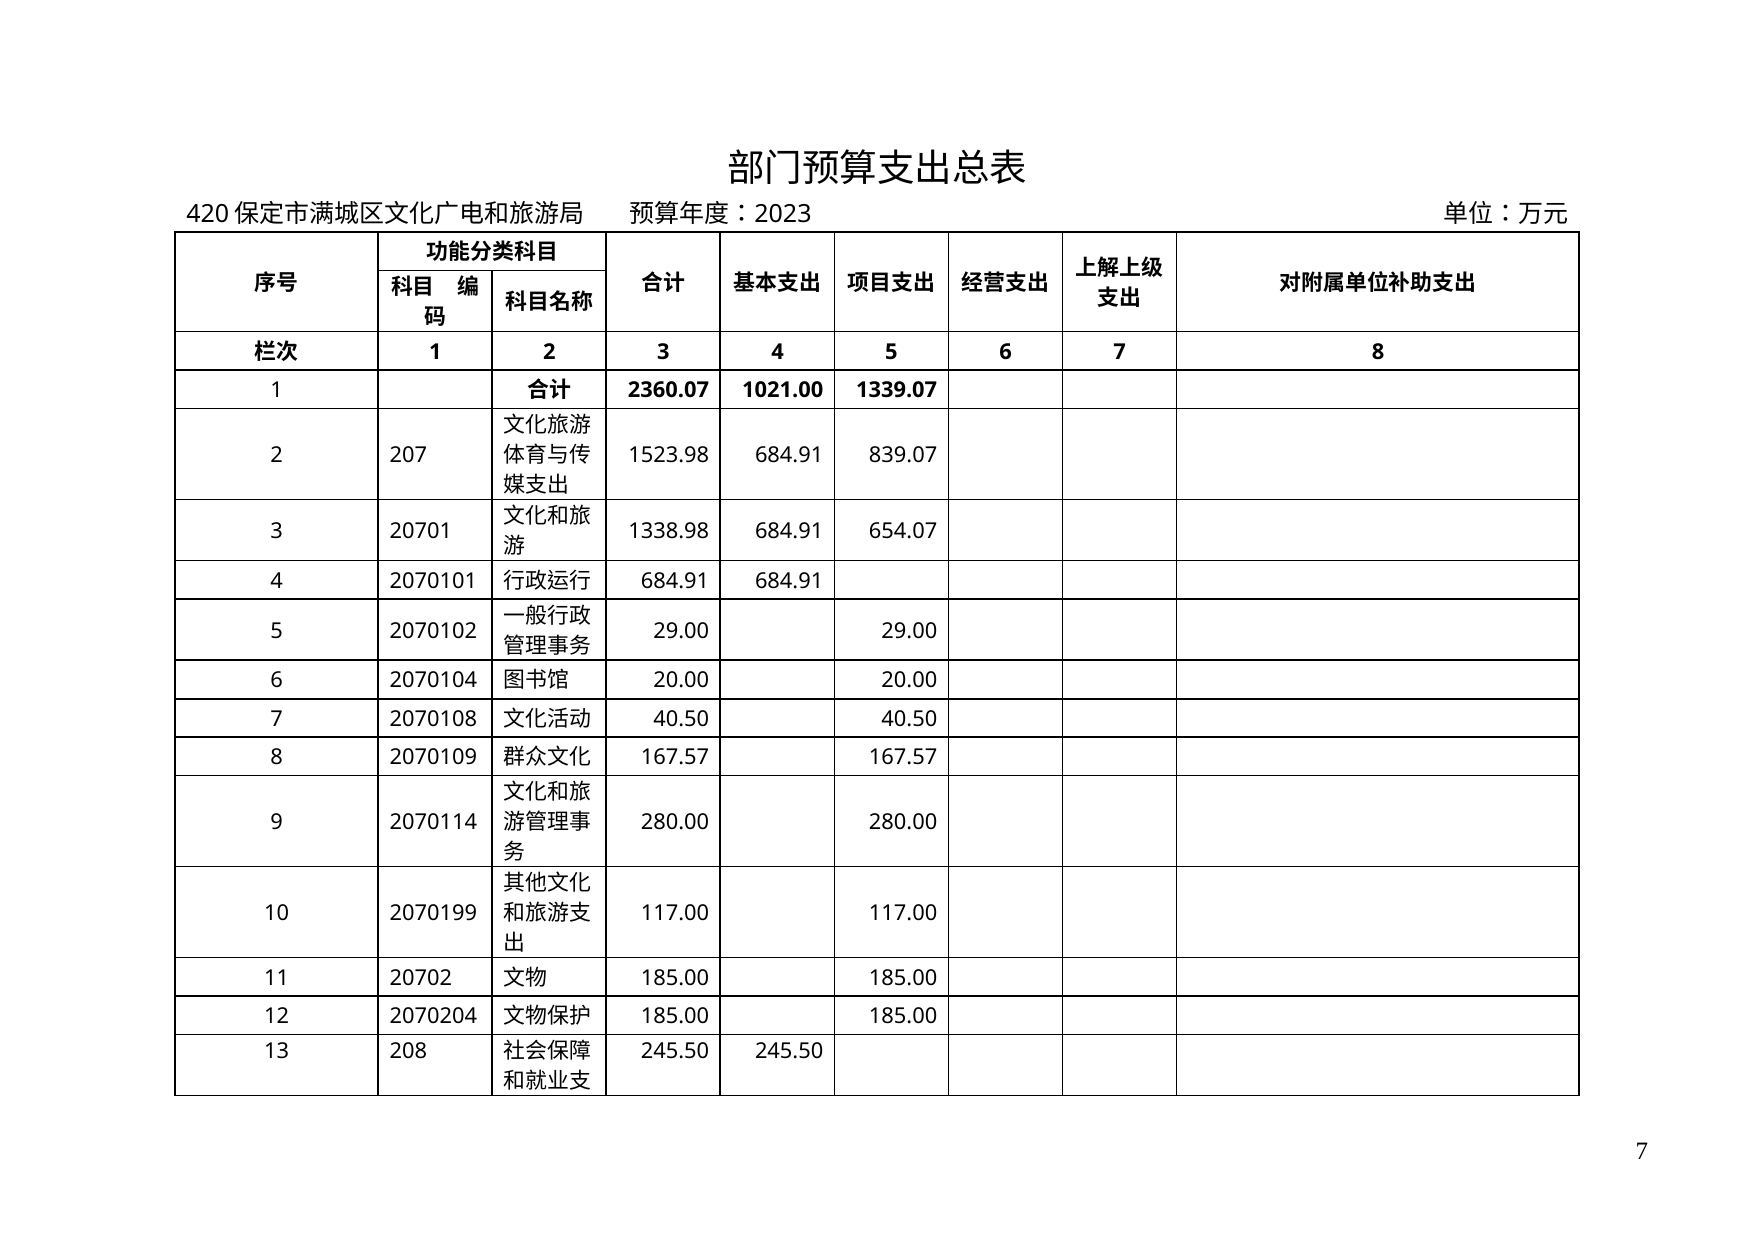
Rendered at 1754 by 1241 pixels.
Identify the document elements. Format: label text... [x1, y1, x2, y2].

table_cell 185.00 [835, 997, 948, 1033]
table_cell 208 [379, 1035, 491, 1094]
table_cell 上解上级 支出 [1063, 233, 1176, 331]
table_cell 8 [176, 738, 377, 775]
table_cell [721, 997, 834, 1033]
table_cell 40.50 [835, 700, 948, 736]
text 部门预算支出总表 [106, 142, 1648, 193]
table_cell 7 [176, 700, 377, 736]
table_cell 10 [176, 867, 377, 957]
table_cell 栏次 [176, 332, 377, 369]
table_cell 4 [721, 332, 834, 369]
table_cell [1063, 371, 1176, 408]
table_cell 40.50 [607, 700, 719, 736]
table_header 420保定市满城区文化广电和旅游局 [176, 195, 605, 231]
table_cell [1063, 700, 1176, 736]
table_cell [1063, 409, 1176, 499]
table_cell 8 [1177, 332, 1578, 369]
table_cell 4 [176, 561, 377, 598]
table_cell 2070109 [379, 738, 491, 775]
table_cell 185.00 [835, 958, 948, 995]
table_cell [949, 371, 1062, 408]
table_cell 12 [176, 997, 377, 1033]
table_cell 207 [379, 409, 491, 499]
table_cell 文化旅游体育与传媒支出 [493, 409, 605, 499]
table_cell 654.07 [835, 500, 948, 560]
table_cell 2070114 [379, 776, 491, 866]
table_cell 167.57 [607, 738, 719, 775]
table_cell 1523.98 [607, 409, 719, 499]
table_cell 684.91 [721, 561, 834, 598]
table_cell [949, 500, 1062, 560]
table_cell 2070102 [379, 600, 491, 659]
table_cell 对附属单位补助支出 [1177, 233, 1578, 331]
table_cell 1 [379, 332, 491, 369]
table_cell [1063, 997, 1176, 1033]
table_cell [1063, 958, 1176, 995]
table_cell 20.00 [607, 661, 719, 698]
table_cell 2 [176, 409, 377, 499]
table_cell [949, 661, 1062, 698]
table_cell 1338.98 [607, 500, 719, 560]
table_cell 2070104 [379, 661, 491, 698]
table_cell 项目支出 [835, 233, 948, 331]
table_cell [1177, 561, 1578, 598]
table_cell 245.50 [607, 1035, 719, 1094]
table_cell 文物 [493, 958, 605, 995]
table_cell 684.91 [721, 409, 834, 499]
table_cell 280.00 [607, 776, 719, 866]
table_cell [1177, 500, 1578, 560]
table_cell 1021.00 [721, 371, 834, 408]
table_cell [1177, 409, 1578, 499]
table_cell [1177, 700, 1578, 736]
table_cell 20701 [379, 500, 491, 560]
table_cell 245.50 [721, 1035, 834, 1094]
table_cell 其他文化和旅游支出 [493, 867, 605, 957]
table_cell 167.57 [835, 738, 948, 775]
table_cell 29.00 [607, 600, 719, 659]
table_cell 合计 [493, 371, 605, 408]
table_cell 2070101 [379, 561, 491, 598]
table_cell [949, 1035, 1062, 1094]
table_cell 117.00 [835, 867, 948, 957]
table_cell [721, 700, 834, 736]
table_cell [949, 997, 1062, 1033]
table_cell 科目名称 [493, 271, 605, 331]
table_cell [949, 700, 1062, 736]
table_cell [721, 738, 834, 775]
table_cell 社会保障和就业支出 [493, 1035, 605, 1094]
table_cell 11 [176, 958, 377, 995]
table_cell 5 [835, 332, 948, 369]
table_cell [1063, 738, 1176, 775]
table_cell [1063, 600, 1176, 659]
table_cell [1063, 776, 1176, 866]
table_cell [949, 561, 1062, 598]
table_cell 684.91 [607, 561, 719, 598]
table_cell 行政运行 [493, 561, 605, 598]
table_cell [1063, 561, 1176, 598]
table_cell [949, 776, 1062, 866]
table_cell 科目 编码 [379, 271, 491, 331]
table_cell 序号 [176, 233, 377, 331]
table_cell 5 [176, 600, 377, 659]
table_cell [1177, 958, 1578, 995]
table_cell [1063, 661, 1176, 698]
table_cell 6 [176, 661, 377, 698]
table_cell [949, 409, 1062, 499]
table_cell 20.00 [835, 661, 948, 698]
table_cell 文物保护 [493, 997, 605, 1033]
table_cell [1063, 867, 1176, 957]
table_cell 185.00 [607, 958, 719, 995]
table_cell [1177, 661, 1578, 698]
table_cell 684.91 [721, 500, 834, 560]
table_cell [1177, 1035, 1578, 1094]
table_cell 2070108 [379, 700, 491, 736]
table_cell 9 [176, 776, 377, 866]
table_cell 文化活动 [493, 700, 605, 736]
table_cell 29.00 [835, 600, 948, 659]
table_cell [1177, 371, 1578, 408]
table_cell [949, 600, 1062, 659]
table_cell 群众文化 [493, 738, 605, 775]
table_cell 基本支出 [721, 233, 834, 331]
table_cell 13 [176, 1035, 377, 1094]
table_cell [721, 600, 834, 659]
table_cell [721, 661, 834, 698]
table_cell 2070204 [379, 997, 491, 1033]
table_cell 1339.07 [835, 371, 948, 408]
table_cell 117.00 [607, 867, 719, 957]
table_cell 3 [176, 500, 377, 560]
table_cell [1063, 500, 1176, 560]
table_cell [379, 371, 491, 408]
table_cell [721, 867, 834, 957]
table_cell 经营支出 [949, 233, 1062, 331]
table_cell 图书馆 [493, 661, 605, 698]
table_cell 合计 [607, 233, 719, 331]
table_cell [1177, 776, 1578, 866]
table_cell 6 [949, 332, 1062, 369]
table_cell 功能分类科目 [379, 233, 605, 270]
table_cell 文化和旅游 [493, 500, 605, 560]
table_cell 3 [607, 332, 719, 369]
table_cell 20702 [379, 958, 491, 995]
table_header 单位：万元 [835, 195, 1578, 231]
table_cell [1177, 997, 1578, 1033]
table_cell [1177, 600, 1578, 659]
table_cell 2360.07 [607, 371, 719, 408]
table_cell 1 [176, 371, 377, 408]
table_cell 185.00 [607, 997, 719, 1033]
table_cell [1177, 867, 1578, 957]
table_cell [721, 958, 834, 995]
table_cell [1063, 1035, 1176, 1094]
table_header 预算年度：2023 [607, 195, 834, 231]
table_cell 一般行政管理事务 [493, 600, 605, 659]
table_cell [949, 738, 1062, 775]
table_cell [835, 1035, 948, 1094]
table_cell 文化和旅游管理事务 [493, 776, 605, 866]
table_cell 7 [1063, 332, 1176, 369]
table_cell 280.00 [835, 776, 948, 866]
table_cell [721, 776, 834, 866]
table_cell 2070199 [379, 867, 491, 957]
table_cell 2 [493, 332, 605, 369]
table_cell [949, 958, 1062, 995]
table_cell [949, 867, 1062, 957]
table_cell [1177, 738, 1578, 775]
table_cell [835, 561, 948, 598]
table_cell 839.07 [835, 409, 948, 499]
